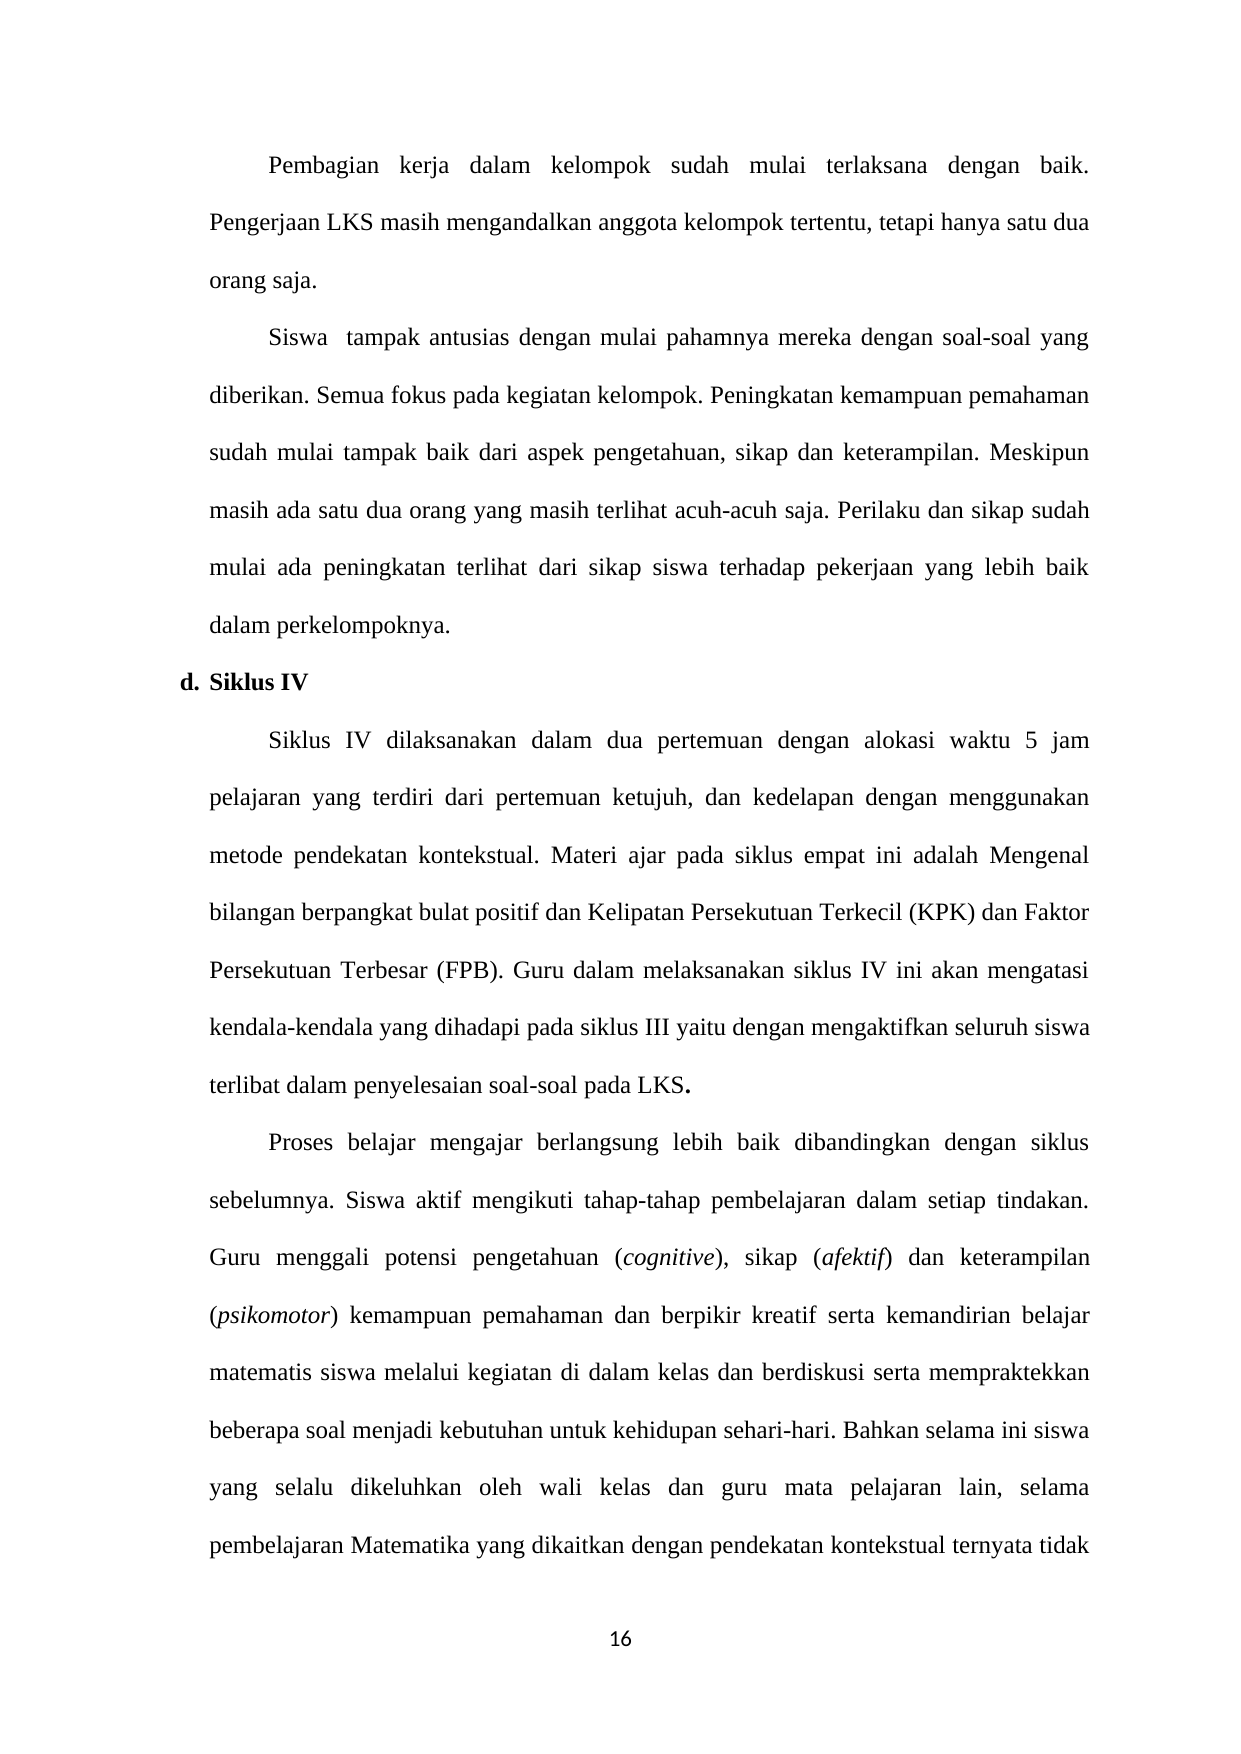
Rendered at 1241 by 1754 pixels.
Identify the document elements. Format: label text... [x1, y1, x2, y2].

list Siklus IV [179, 667, 1090, 696]
list Siklus IV dilaksanakan dalam dua pertemuan dengan alokasi waktu 5 jam pelajaran yang terdiri dari pertemuan ketujuh, dan kedelapan dengan menggunakan metode pendekatan kontekstual. Materi ajar pada siklus empat ini adalah Mengenal bilangan berpangkat bulat positif dan Kelipatan Persekutuan Terkecil (KPK) dan Faktor Persekutuan Terbesar (FPB). Guru dalam melaksanakan siklus IV ini akan mengatasi kendala-kendala yang dihadapi pada siklus III yaitu dengan mengaktifkan seluruh siswa terlibat dalam penyelesaian soal-soal pada LKS. [209, 725, 1090, 1099]
list Siswa tampak antusias dengan mulai pahamnya mereka dengan soal-soal yang diberikan. Semua fokus pada kegiatan kelompok. Peningkatan kemampuan pemahaman sudah mulai tampak baik dari aspek pengetahuan, sikap dan keterampilan. Meskipun masih ada satu dua orang yang masih terlihat acuh-acuh saja. Perilaku dan sikap sudah mulai ada peningkatan terlihat dari sikap siswa terhadap pekerjaan yang lebih baik dalam perkelompoknya. [209, 322, 1090, 639]
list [209, 1127, 1090, 1559]
list Pembagian kerja dalam kelompok sudah mulai terlaksana dengan baik. Pengerjaan LKS masih mengandalkan anggota kelompok tertentu, tetapi hanya satu dua orang saja. [209, 150, 1090, 294]
